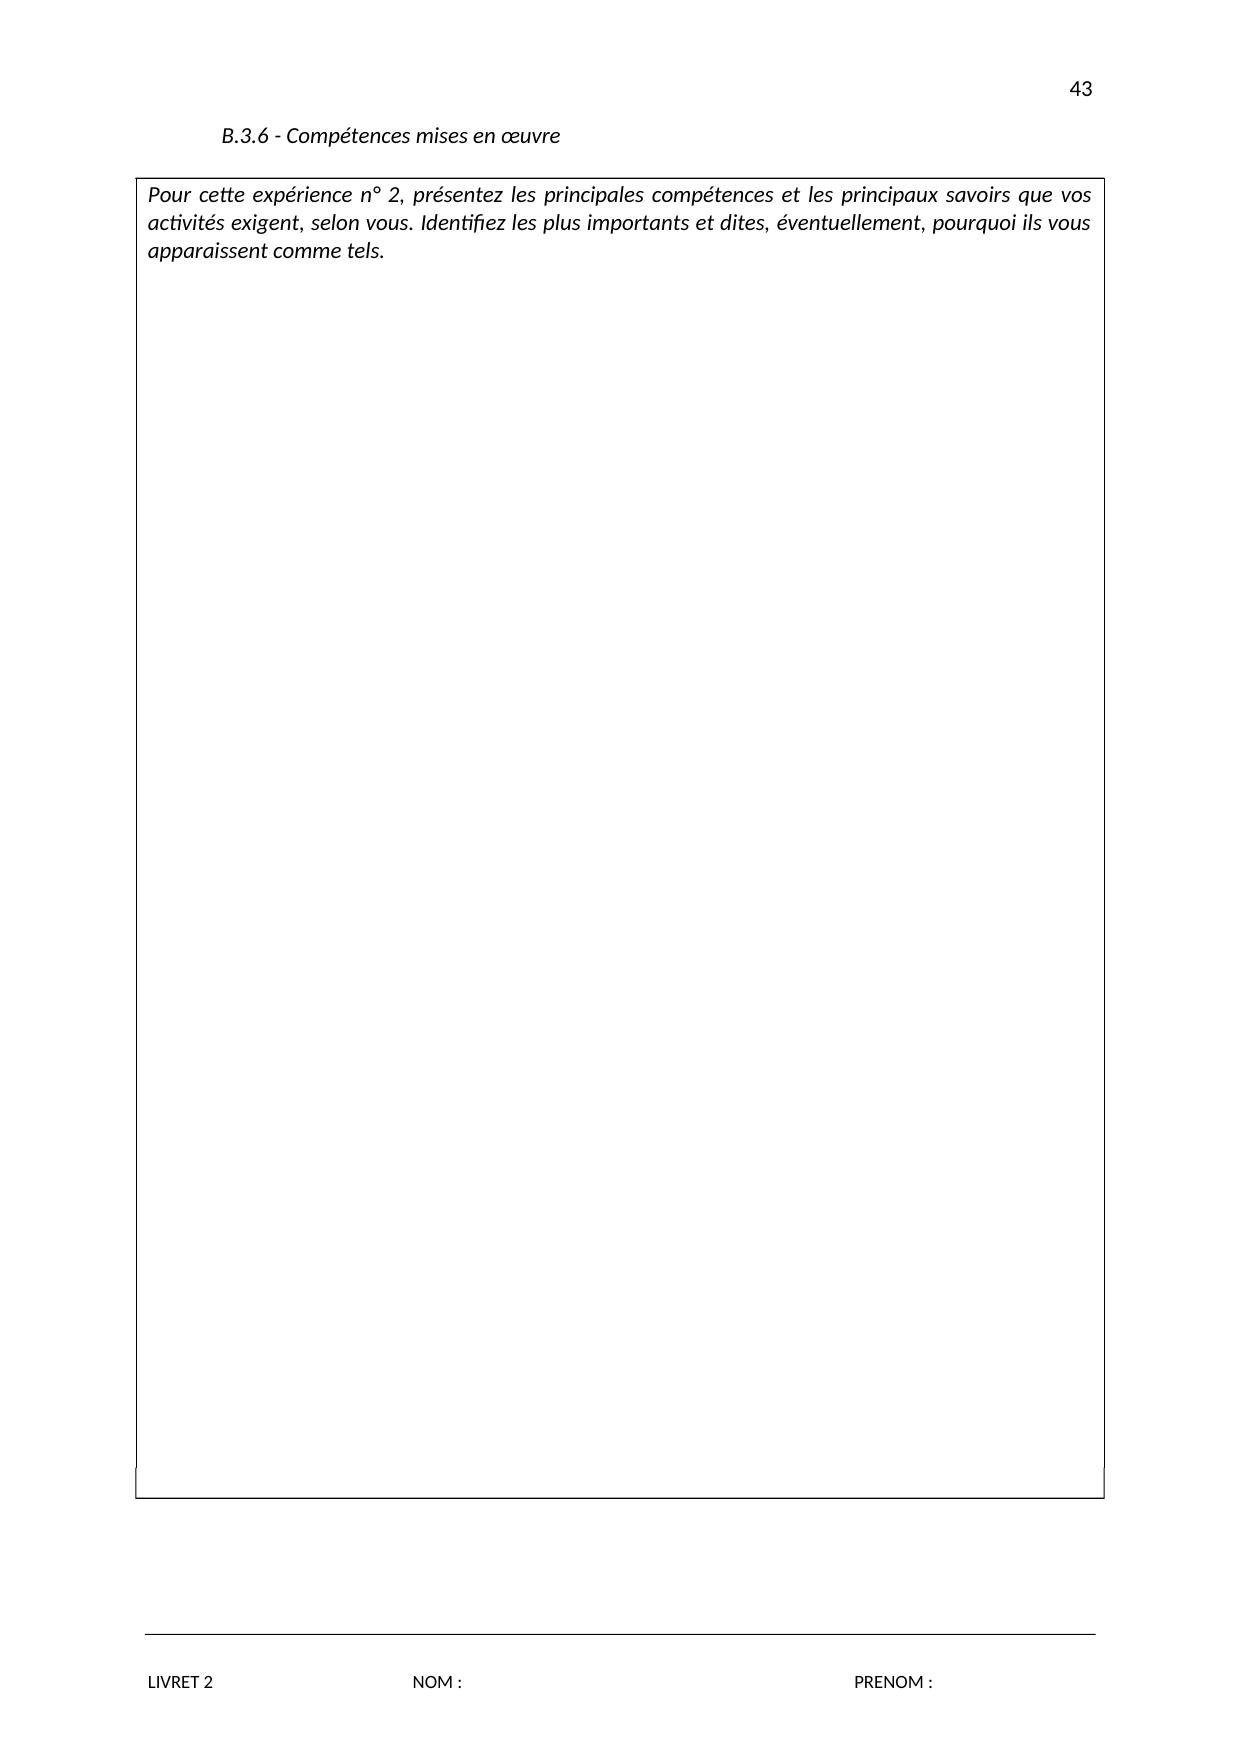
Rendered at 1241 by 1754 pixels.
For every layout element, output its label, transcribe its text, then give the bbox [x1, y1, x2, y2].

text Pour cette expérience n° 2, présentez les principales compétences et les principaux savoirs que vos activités exigent, selon vous. Identifiez les plus importants et dites, éventuellement, pourquoi ils vous apparaissent comme tels. [148, 181, 1093, 264]
list - Compétences mises en œuvre [221, 121, 1128, 149]
